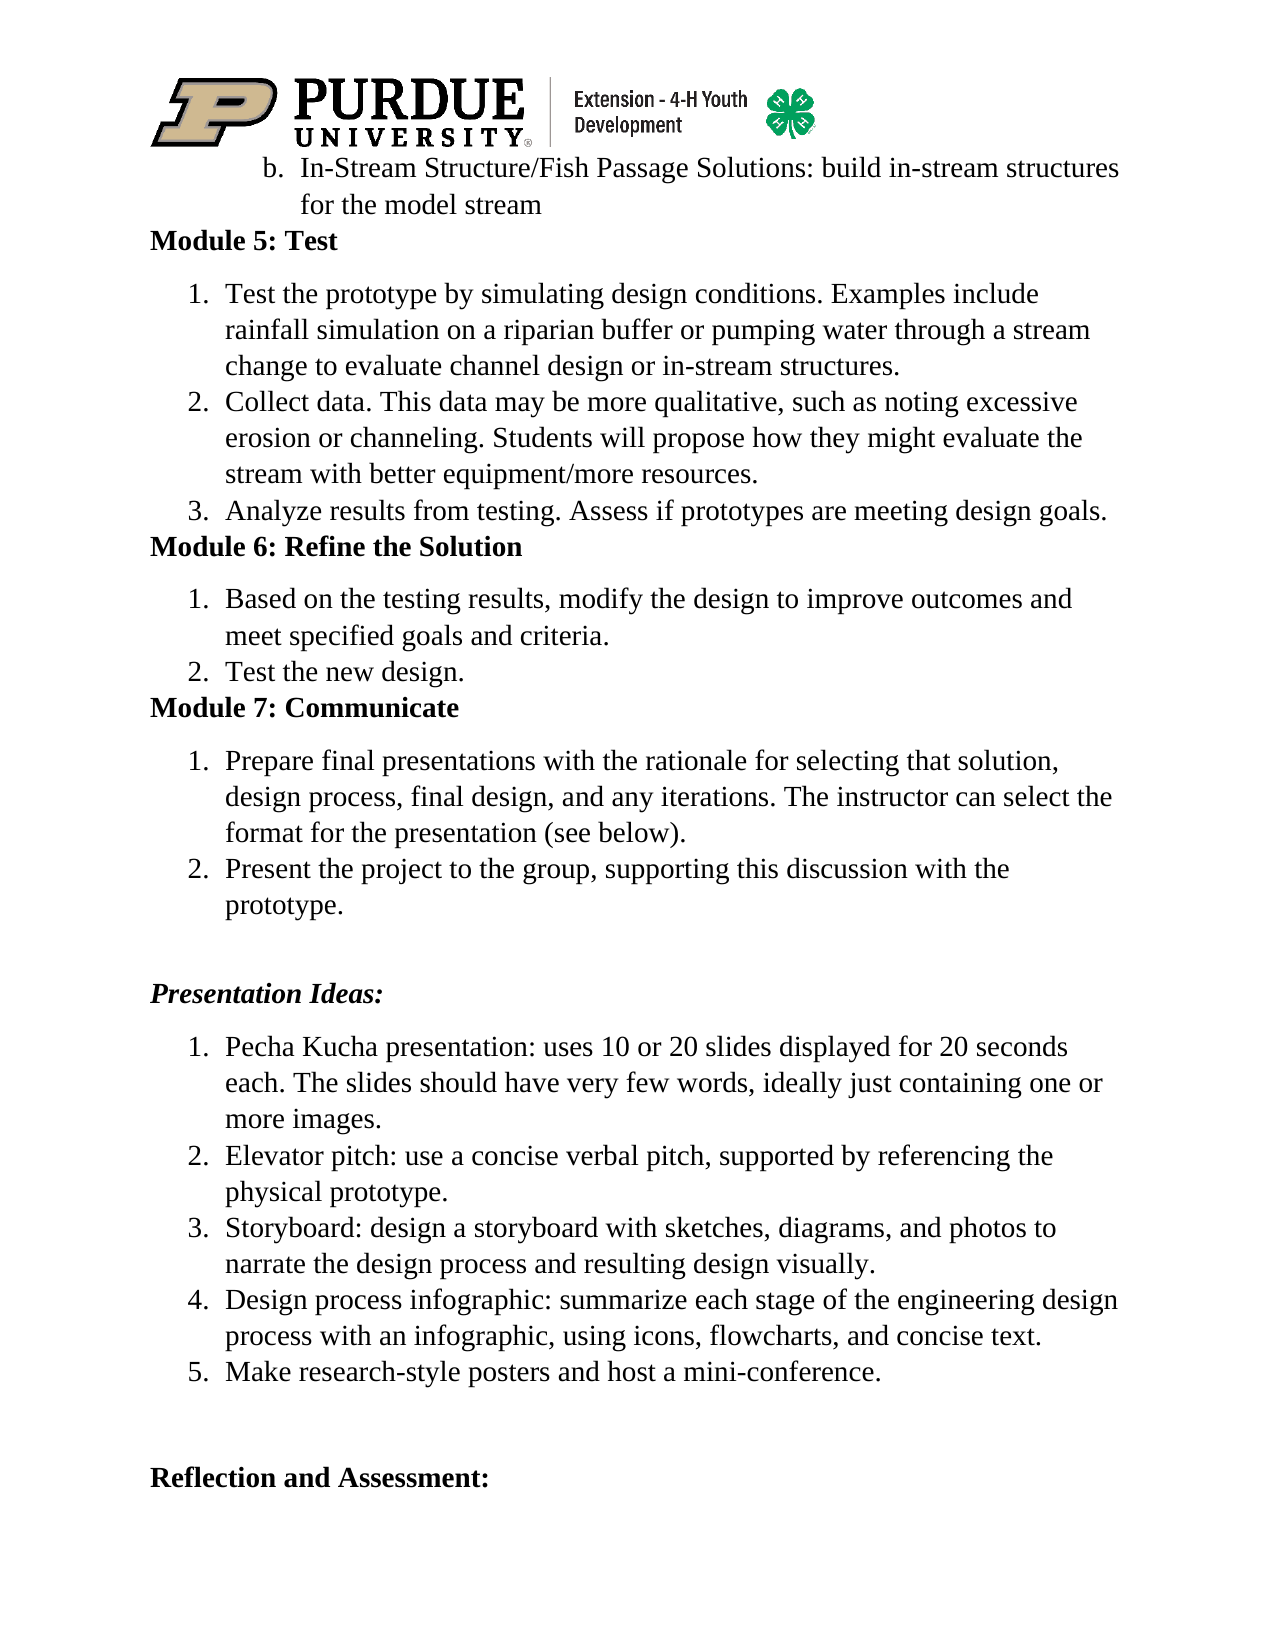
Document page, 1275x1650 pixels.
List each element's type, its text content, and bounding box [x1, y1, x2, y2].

list Elevator pitch: use a concise verbal pitch, supported by referencing the physical prototype. [187, 1138, 1125, 1207]
list Test the new design. [187, 654, 1125, 687]
list Make research-style posters and host a mini-conference. [187, 1354, 1125, 1388]
list Analyze results from testing. Assess if prototypes are meeting design goals. [187, 493, 1125, 526]
list Prepare final presentations with the rationale for selecting that solution, design process, final design, and any iterations. The instructor can select the format for the presentation (see below). [187, 743, 1125, 849]
list Based on the testing results, modify the design to improve outcomes and meet specified goals and criteria. [187, 582, 1125, 651]
text Module 7: Communicate [150, 690, 1125, 723]
list Pecha Kucha presentation: uses 10 or 20 slides displayed for 20 seconds each. The slides should have very few words, ideally just containing one or more images. [187, 1029, 1125, 1135]
list Storyboard: design a storyboard with sketches, diagrams, and photos to narrate the design process and resulting design visually. [187, 1210, 1125, 1279]
text Reflection and Assessment: [150, 1460, 1125, 1494]
list Present the project to the group, supporting this discussion with the prototype. [187, 851, 1125, 921]
list Test the prototype by simulating design conditions. Examples include rainfall simulation on a riparian buffer or pumping water through a stream change to evaluate channel design or in-stream structures. [187, 276, 1125, 382]
picture [150, 75, 860, 151]
text Module 5: Test [150, 223, 1125, 256]
text Presentation Ideas: [150, 976, 1125, 1010]
text Module 6: Refine the Solution [150, 529, 1125, 562]
list In-Stream Structure/Fish Passage Solutions: build in-stream structures for the model stream [262, 151, 1125, 220]
list Collect data. This data may be more qualitative, such as noting excessive erosion or channeling. Students will propose how they might evaluate the stream with better equipment/more resources. [187, 384, 1125, 490]
list Design process infographic: summarize each stage of the engineering design process with an infographic, using icons, flowcharts, and concise text. [187, 1282, 1125, 1352]
